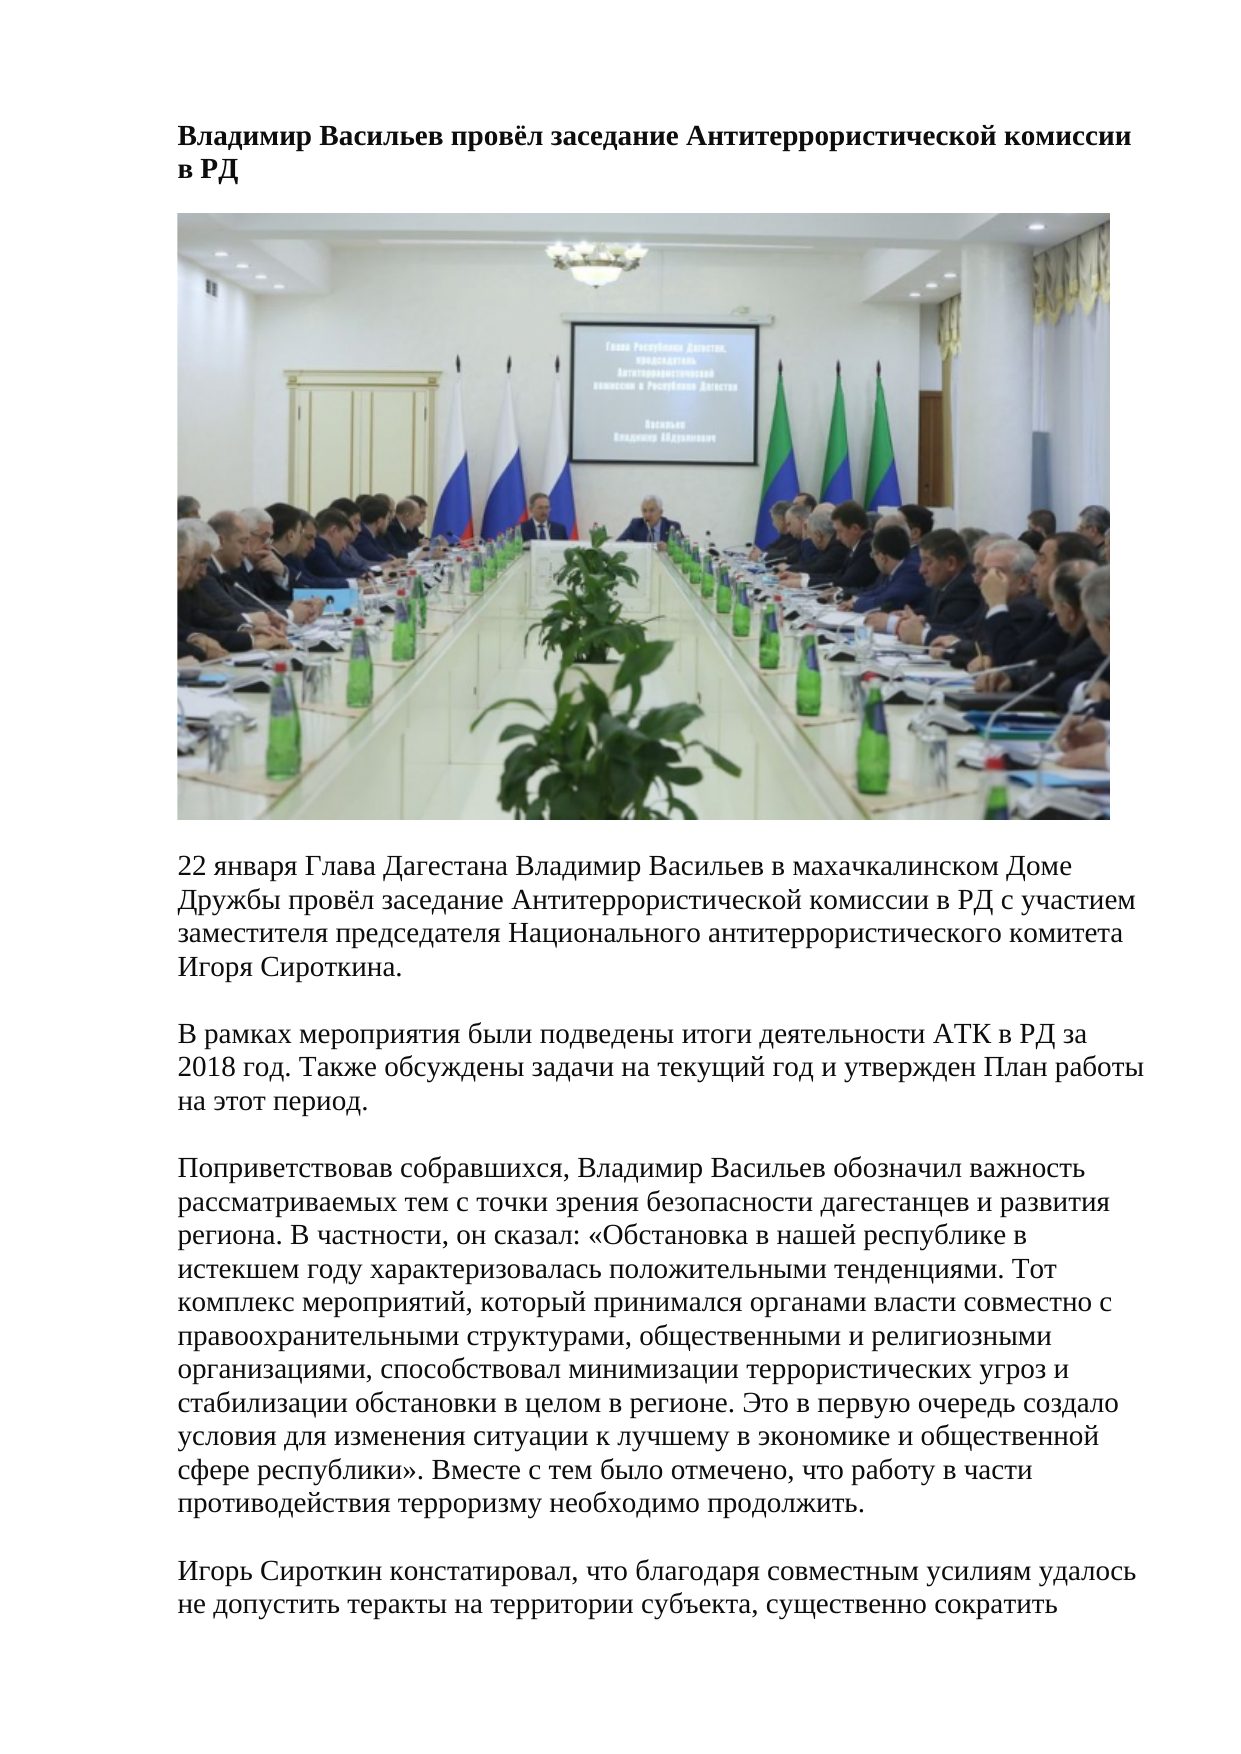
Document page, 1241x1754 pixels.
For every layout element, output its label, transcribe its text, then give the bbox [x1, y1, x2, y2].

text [177, 1553, 1152, 1620]
text Владимир Васильев провёл заседание Антитеррористической комиссии в РД [177, 118, 1152, 185]
text В рамках мероприятия были подведены итоги деятельности АТК в РД за 2018 год. Также обсуждены задачи на текущий год и утвержден План работы на этот период. [177, 1016, 1152, 1117]
picture [177, 213, 1110, 820]
text Поприветствовав собравшихся, Владимир Васильев обозначил важность рассматриваемых тем с точки зрения безопасности дагестанцев и развития региона. В частности, он сказал: «Обстановка в нашей республике в истекшем году характеризовалась положительными тенденциями. Тот комплекс мероприятий, который принимался органами власти совместно с правоохранительными структурами, общественными и религиозными организациями, способствовал минимизации террористических угроз и стабилизации обстановки в целом в регионе. Это в первую очередь создало условия для изменения ситуации к лучшему в экономике и общественной сфере республики». Вместе с тем было отмечено, что работу в части противодействия терроризму необходимо продолжить. [177, 1150, 1152, 1519]
text 22 января Глава Дагестана Владимир Васильев в махачкалинском Доме Дружбы провёл заседание Антитеррористической комиссии в РД с участием заместителя председателя Национального антитеррористического комитета Игоря Сироткина. [177, 848, 1152, 982]
